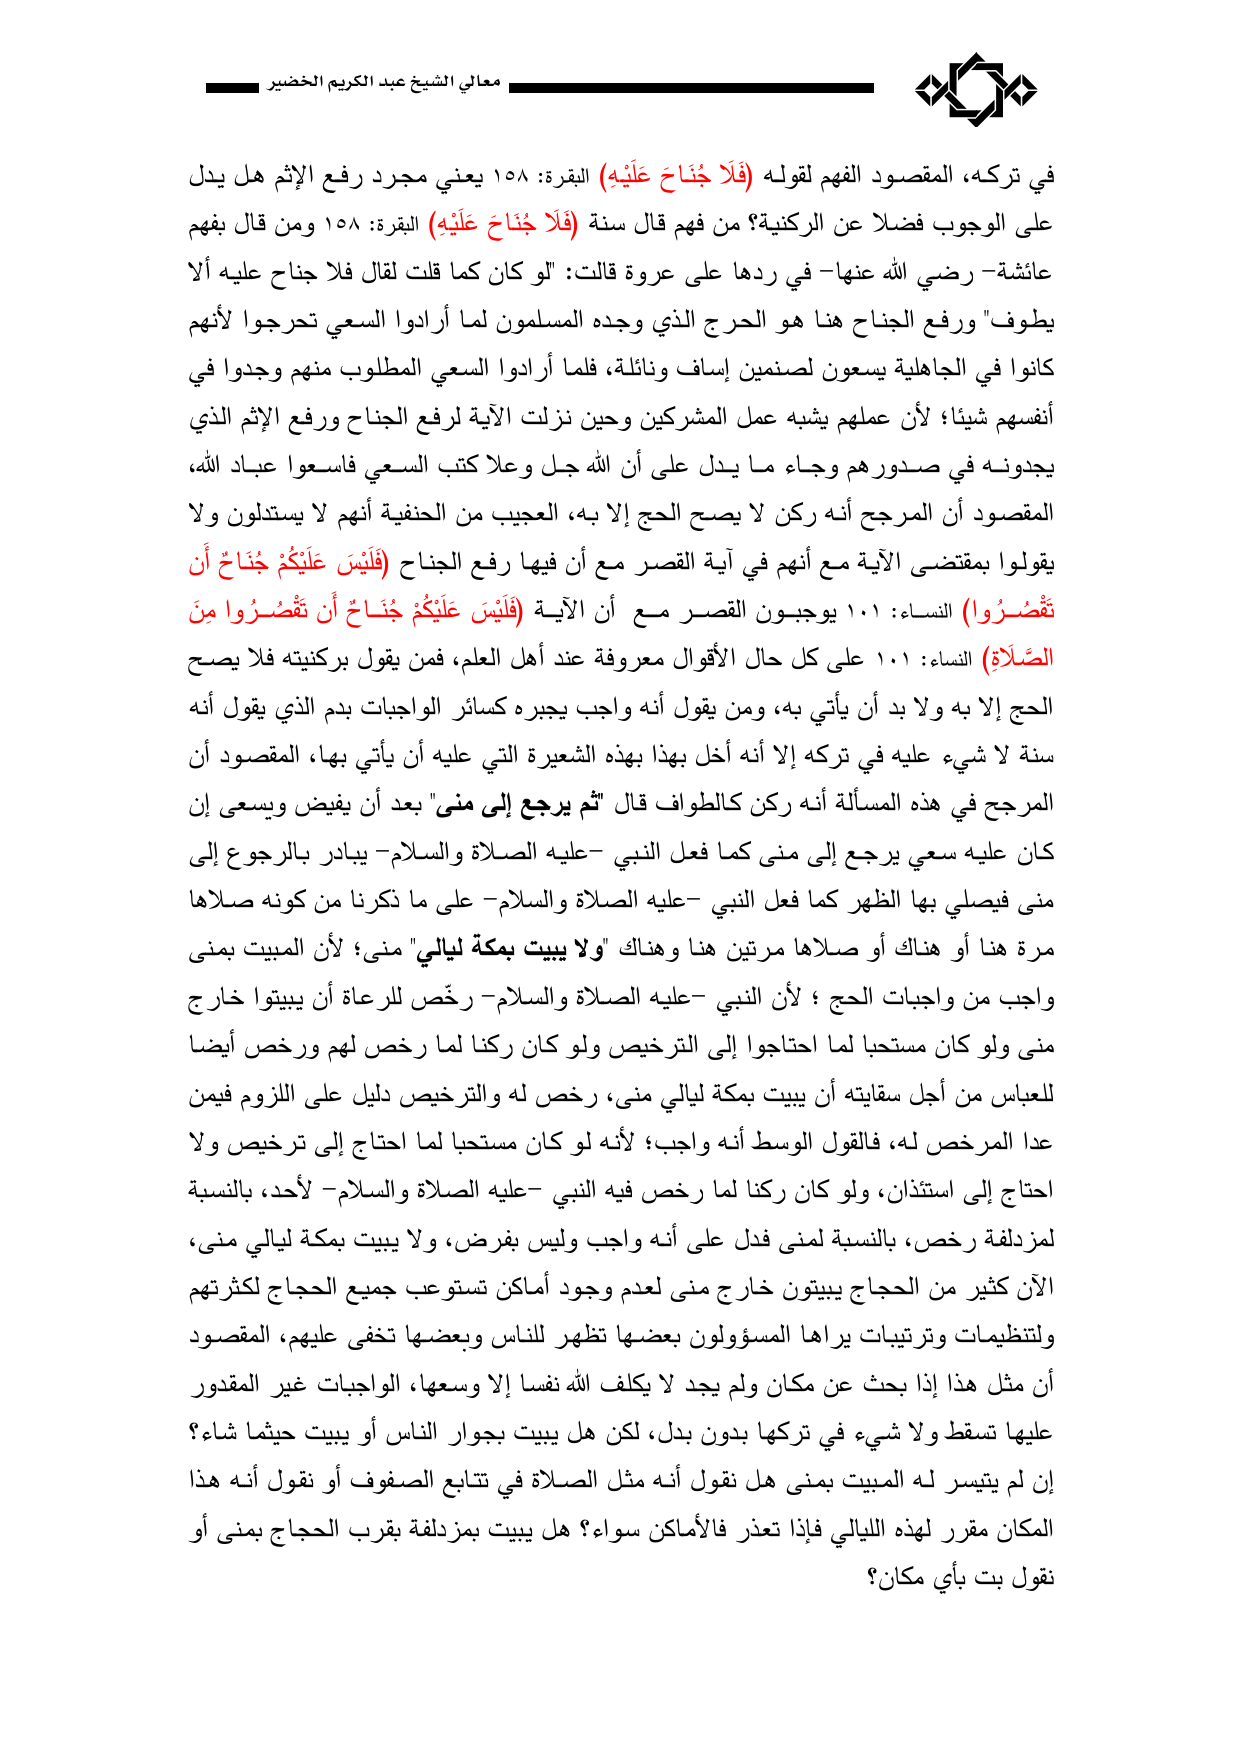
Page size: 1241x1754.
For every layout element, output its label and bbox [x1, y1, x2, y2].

text [187, 150, 1053, 1600]
